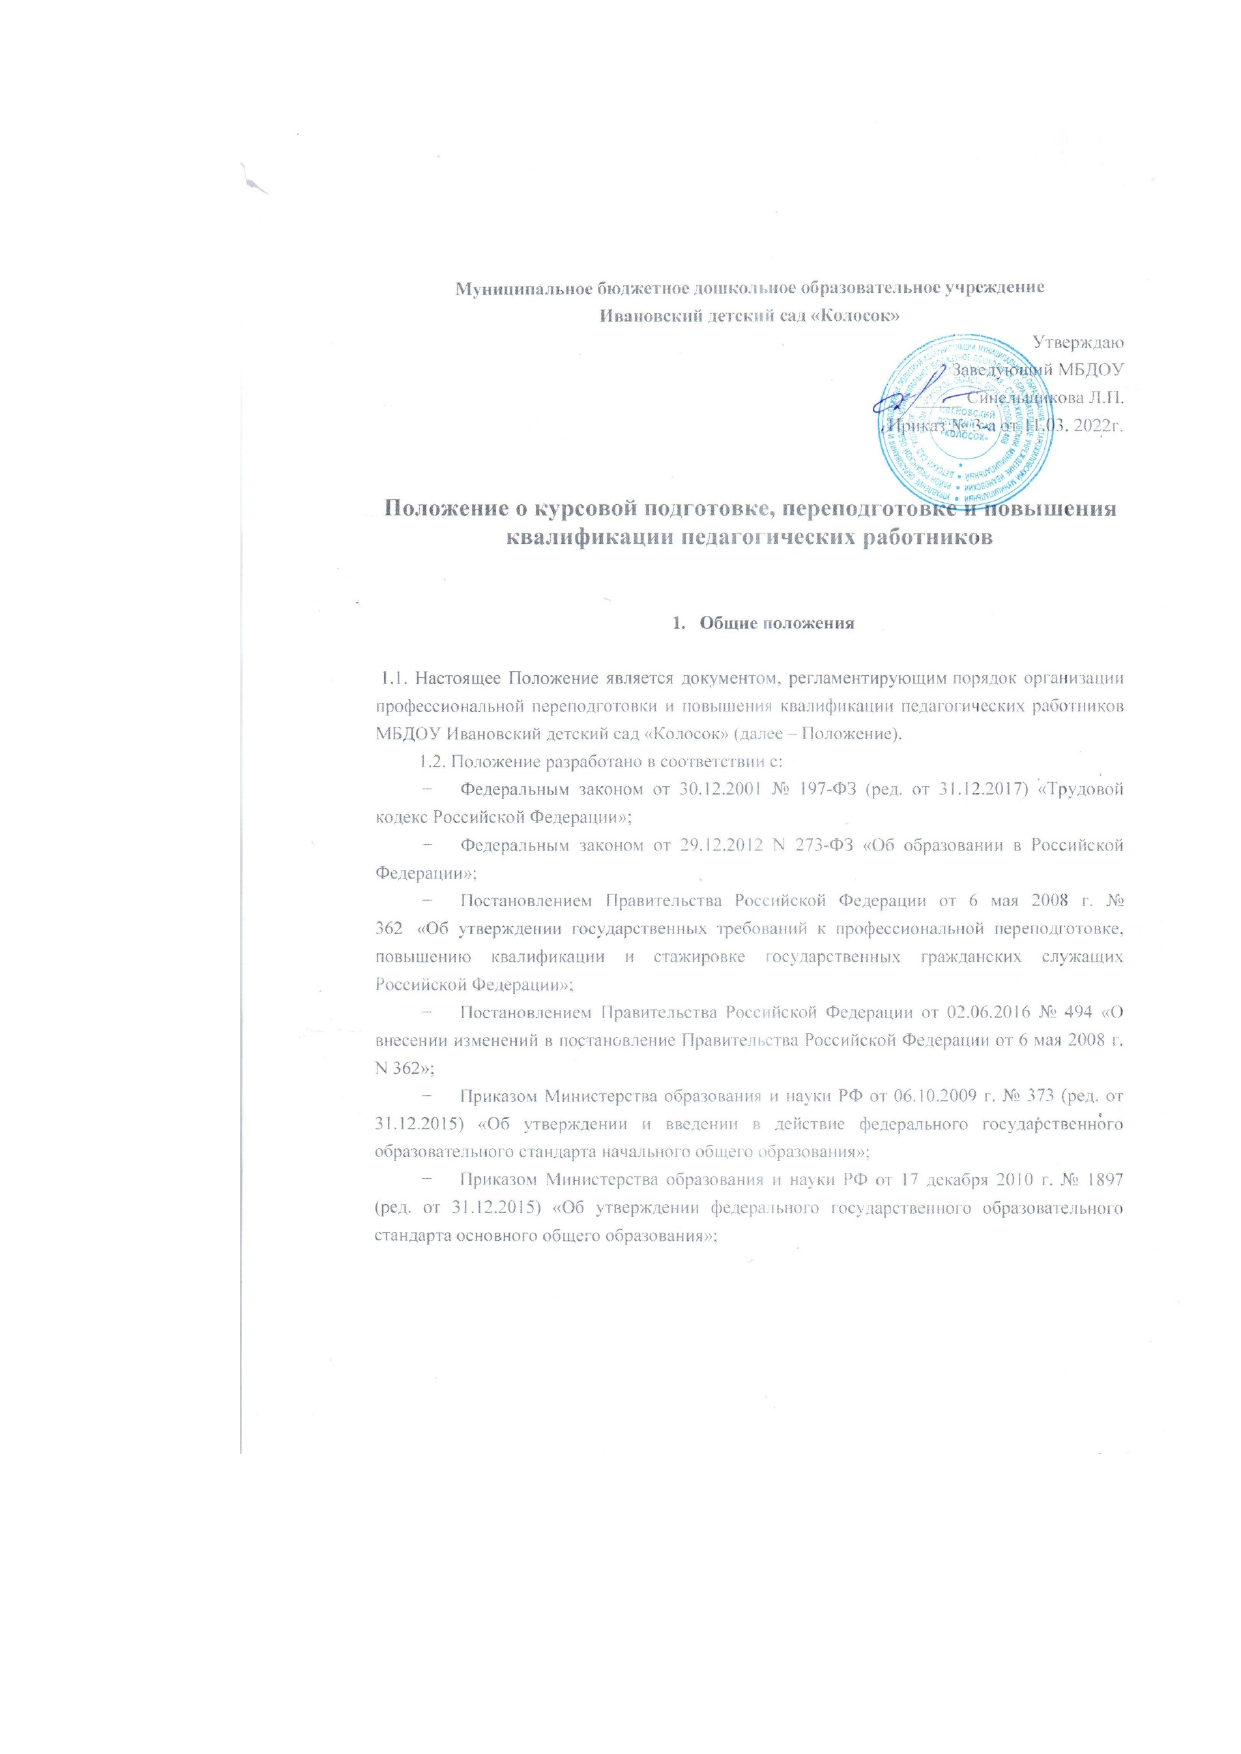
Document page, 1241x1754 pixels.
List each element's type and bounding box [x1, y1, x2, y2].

picture [240, 118, 1181, 1454]
